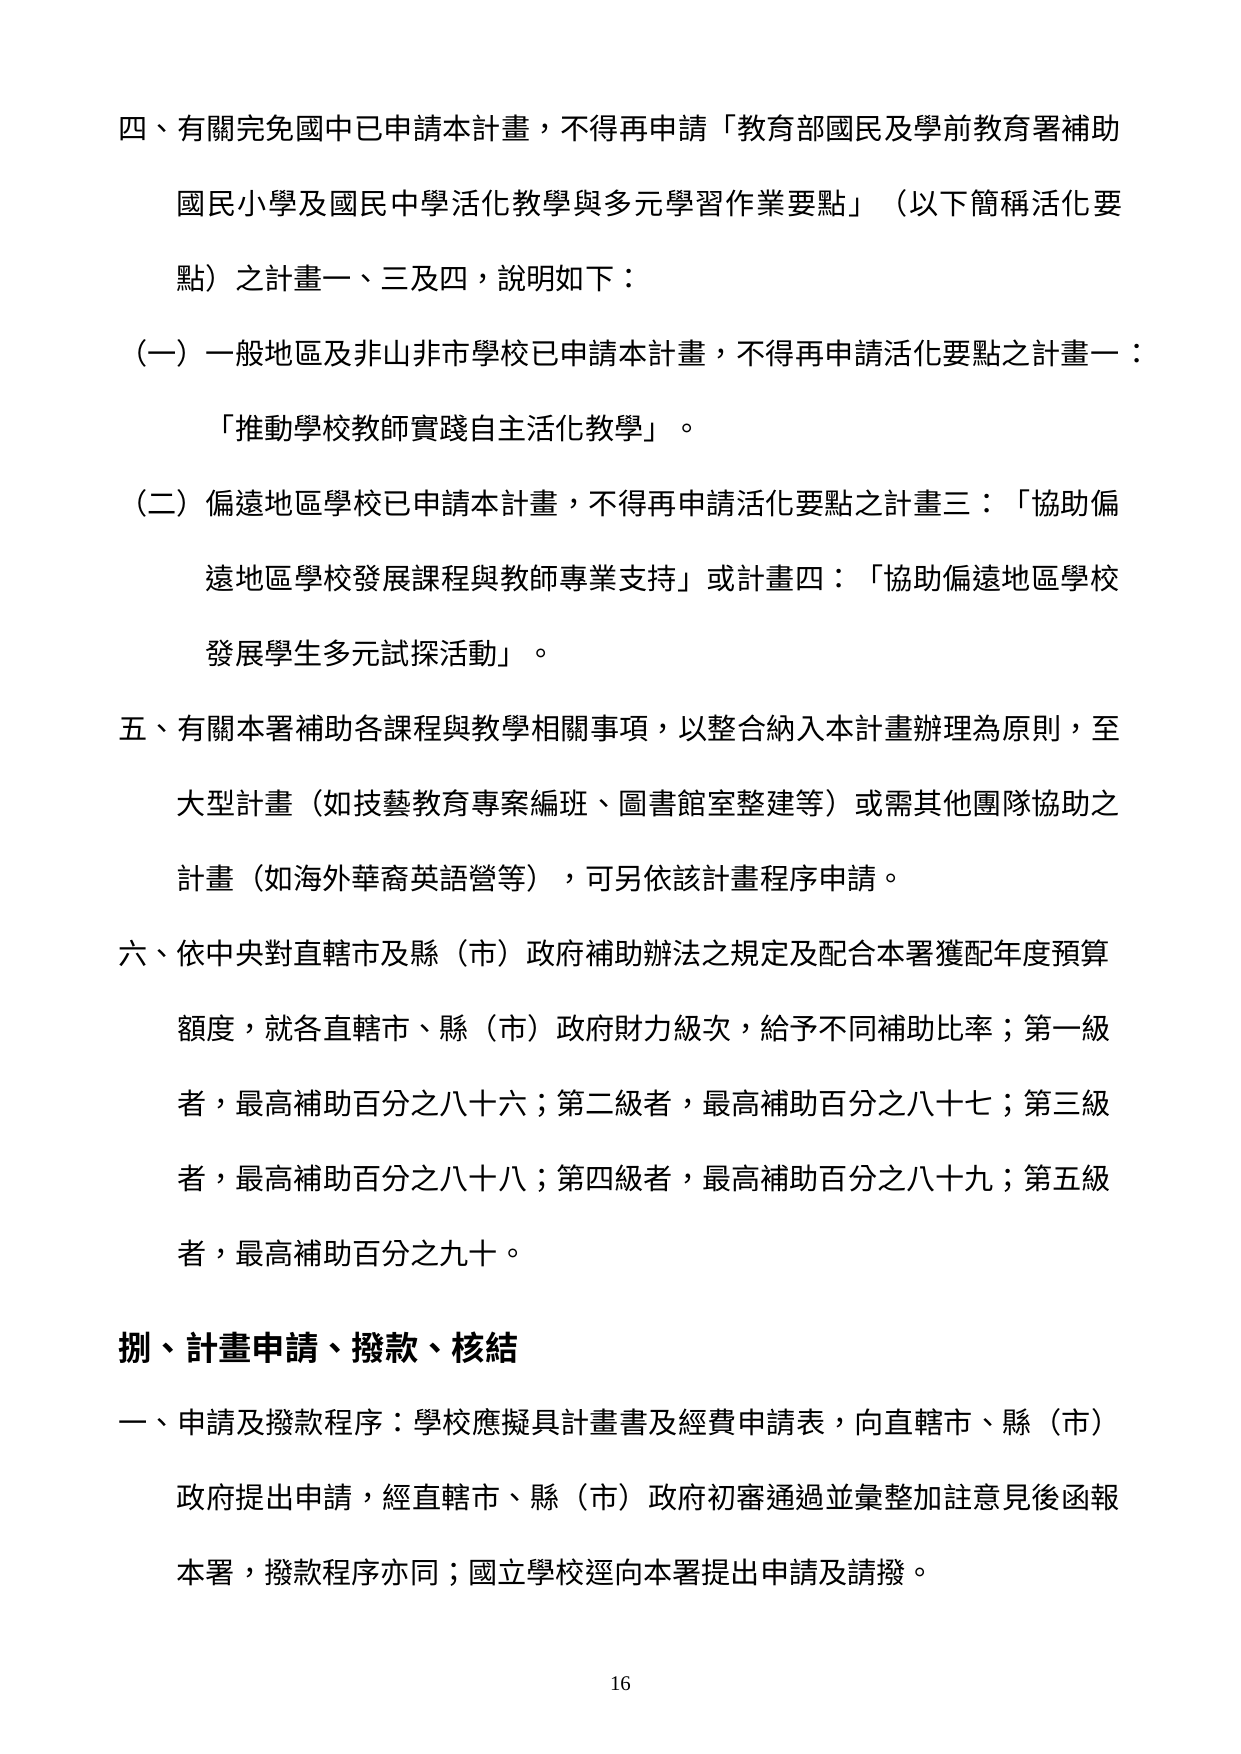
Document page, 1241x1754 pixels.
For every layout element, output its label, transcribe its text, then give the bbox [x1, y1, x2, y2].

text 五、有關本署補助各課程與教學相關事項，以整合納入本計畫辦理為原則，至大型計畫（如技藝教育專案編班、圖書館室整建等）或需其他團隊協助之計畫（如海外華裔英語營等），可另依該計畫程序申請。 [118, 689, 1122, 914]
text 捌、計畫申請、撥款、核結 [118, 1308, 1122, 1383]
list 一般地區及非山非市學校已申請本計畫，不得再申請活化要點之計畫一：「推動學校教師實踐自主活化教學」。 [118, 314, 1122, 464]
text 六、依中央對直轄市及縣（市）政府補助辦法之規定及配合本署獲配年度預算額度，就各直轄市、縣（市）政府財力級次，給予不同補助比率；第一級者，最高補助百分之八十六；第二級者，最高補助百分之八十七；第三級者，最高補助百分之八十八；第四級者，最高補助百分之八十九；第五級者，最高補助百分之九十。 [118, 914, 1122, 1289]
list 偏遠地區學校已申請本計畫，不得再申請活化要點之計畫三：「協助偏遠地區學校發展課程與教師專業支持」或計畫四：「協助偏遠地區學校發展學生多元試探活動」。 [118, 464, 1122, 689]
text 一、申請及撥款程序：學校應擬具計畫書及經費申請表，向直轄市、縣（市）政府提出申請，經直轄市、縣（市）政府初審通過並彙整加註意見後函報本署，撥款程序亦同；國立學校逕向本署提出申請及請撥。 [118, 1383, 1122, 1608]
text 四、有關完免國中已申請本計畫，不得再申請「教育部國民及學前教育署補助國民小學及國民中學活化教學與多元學習作業要點」（以下簡稱活化要點）之計畫一、三及四，說明如下： [118, 89, 1122, 314]
